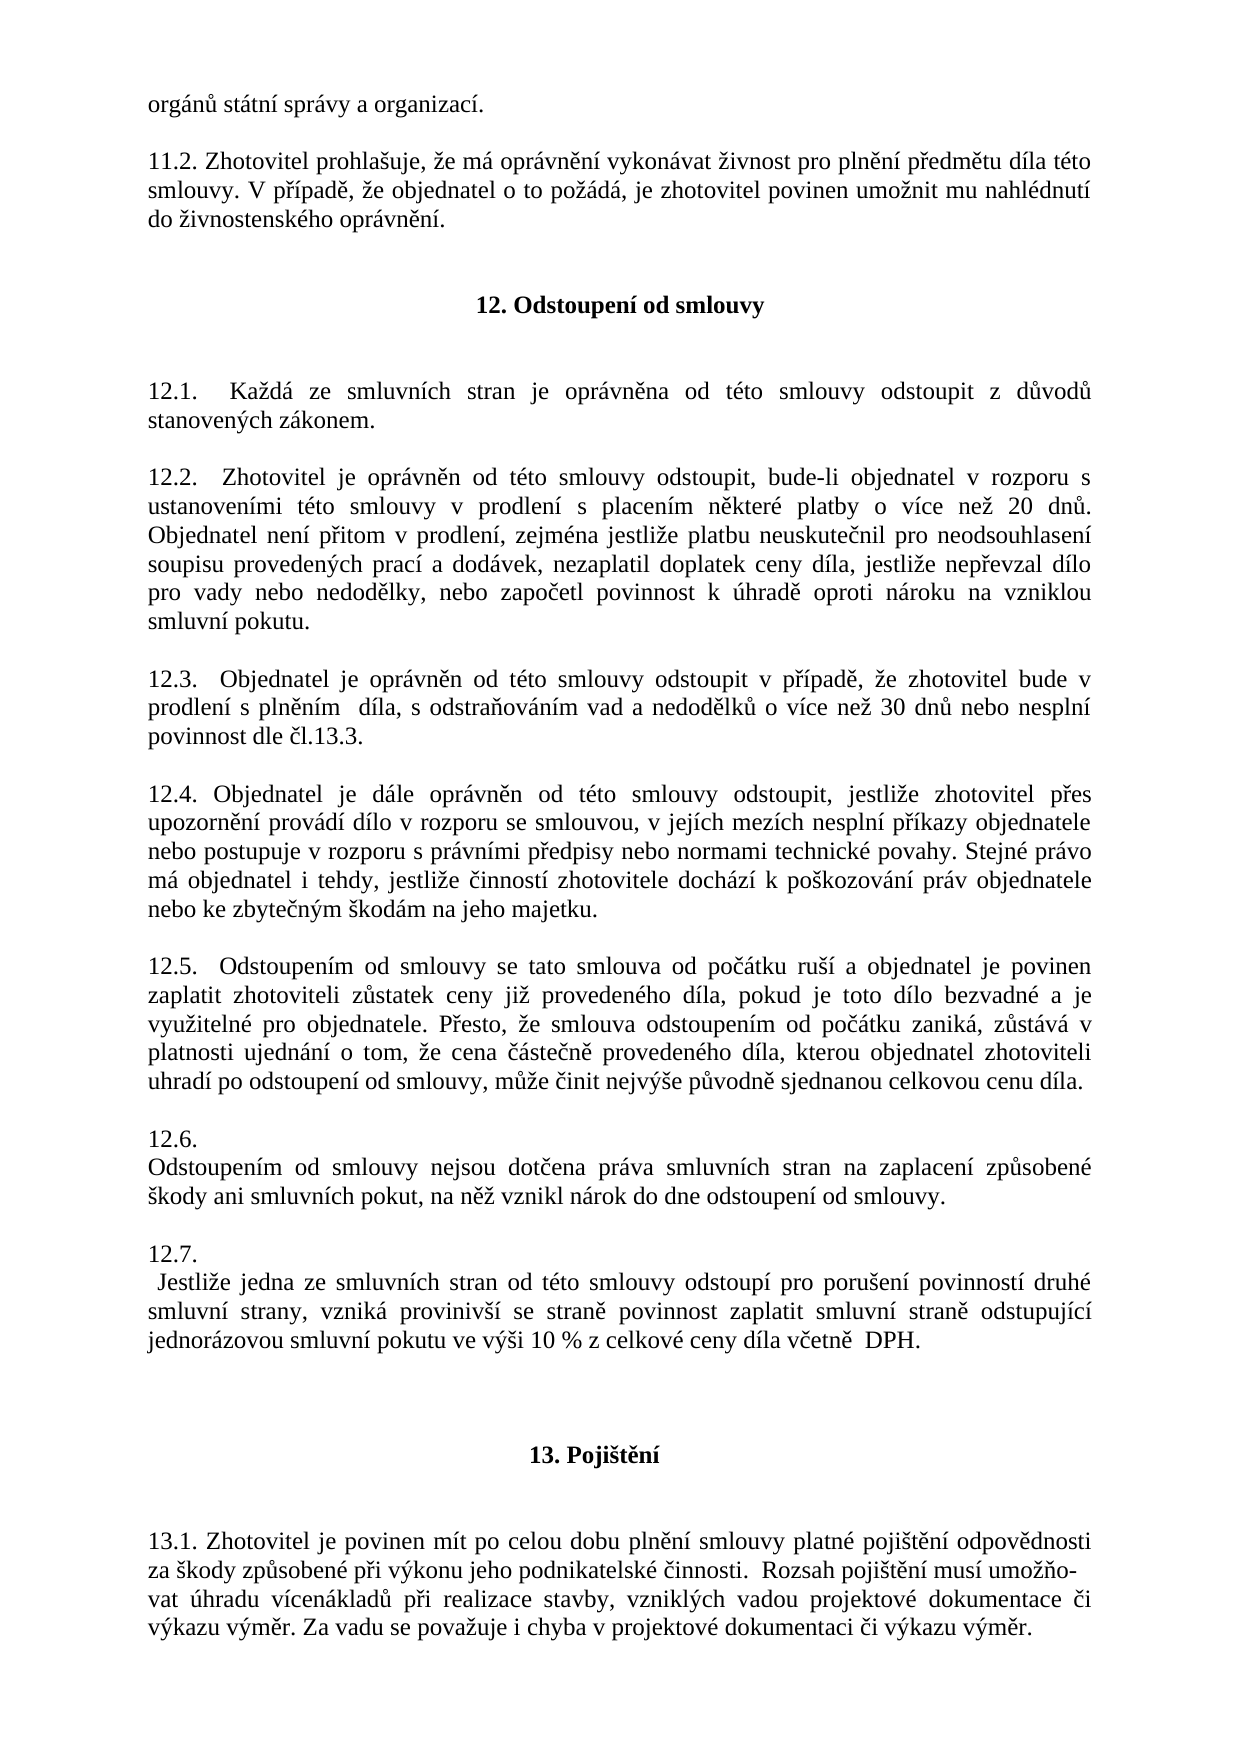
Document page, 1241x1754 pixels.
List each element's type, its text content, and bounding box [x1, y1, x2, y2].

text 12.7. [148, 1239, 1092, 1267]
text 12.1. Každá ze smluvních stran je oprávněna od této smlouvy odstoupit z důvodů stanovených zákonem. [148, 376, 1092, 434]
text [148, 89, 1092, 117]
text 13.1. Zhotovitel je povinen mít po celou dobu plnění smlouvy platné pojištění odpovědnosti za škody způsobené při výkonu jeho podnikatelské činnosti. Rozsah pojištění musí umožňo- [148, 1526, 1092, 1584]
text 12.4. Objednatel je dále oprávněn od této smlouvy odstoupit, jestliže zhotovitel přes upozornění provádí dílo v rozporu se smlouvou, v jejích mezích nesplní příkazy objednatele nebo postupuje v rozporu s právními předpisy nebo normami technické povahy. Stejné právo má objednatel i tehdy, jestliže činností zhotovitele dochází k poškozování práv objednatele nebo ke zbytečným škodám na jeho majetku. [148, 779, 1092, 922]
text 12.2. Zhotovitel je oprávněn od této smlouvy odstoupit, bude-li objednatel v rozporu s ustanoveními této smlouvy v prodlení s placením některé platby o více než 20 dnů. Objednatel není přitom v prodlení, zejména jestliže platbu neuskutečnil pro neodsouhlasení soupisu provedených prací a dodávek, nezaplatil doplatek ceny díla, jestliže nepřevzal dílo pro vady nebo nedodělky, nebo započetl povinnost k úhradě oproti nároku na vzniklou smluvní pokutu. [148, 462, 1092, 635]
text Odstoupením od smlouvy nejsou dotčena práva smluvních stran na zaplacení způsobené škody ani smluvních pokut, na něž vznikl nárok do dne odstoupení od smlouvy. [148, 1152, 1092, 1210]
text Jestliže jedna ze smluvních stran od této smlouvy odstoupí pro porušení povinností druhé smluvní strany, vzniká provinivší se straně povinnost zaplatit smluvní straně odstupující jednorázovou smluvní pokutu ve výši 10 % z celkové ceny díla včetně DPH. [148, 1267, 1092, 1354]
text 12. Odstoupení od smlouvy [148, 290, 1092, 319]
text 12.6. [148, 1124, 1092, 1152]
text 12.3. Objednatel je oprávněn od této smlouvy odstoupit v případě, že zhotovitel bude v prodlení s plněním díla, s odstraňováním vad a nedodělků o více než 30 dnů nebo nesplní povinnost dle čl.13.3. [148, 664, 1092, 750]
text 11.2. Zhotovitel prohlašuje, že má oprávnění vykonávat živnost pro plnění předmětu díla této smlouvy. V případě, že objednatel o to požádá, je zhotovitel povinen umožnit mu nahlédnutí do živnostenského oprávnění. [148, 146, 1092, 232]
text 13. Pojištění [148, 1440, 1092, 1469]
text vat úhradu vícenákladů při realizace stavby, vzniklých vadou projektové dokumentace či výkazu výměr. Za vadu se považuje i chyba v projektové dokumentaci či výkazu výměr. [148, 1584, 1092, 1641]
text 12.5. Odstoupením od smlouvy se tato smlouva od počátku ruší a objednatel je povinen zaplatit zhotoviteli zůstatek ceny již provedeného díla, pokud je toto dílo bezvadné a je využitelné pro objednatele. Přesto, že smlouva odstoupením od počátku zaniká, zůstává v platnosti ujednání o tom, že cena částečně provedeného díla, kterou objednatel zhotoviteli uhradí po odstoupení od smlouvy, může činit nejvýše původně sjednanou celkovou cenu díla. [148, 951, 1092, 1095]
